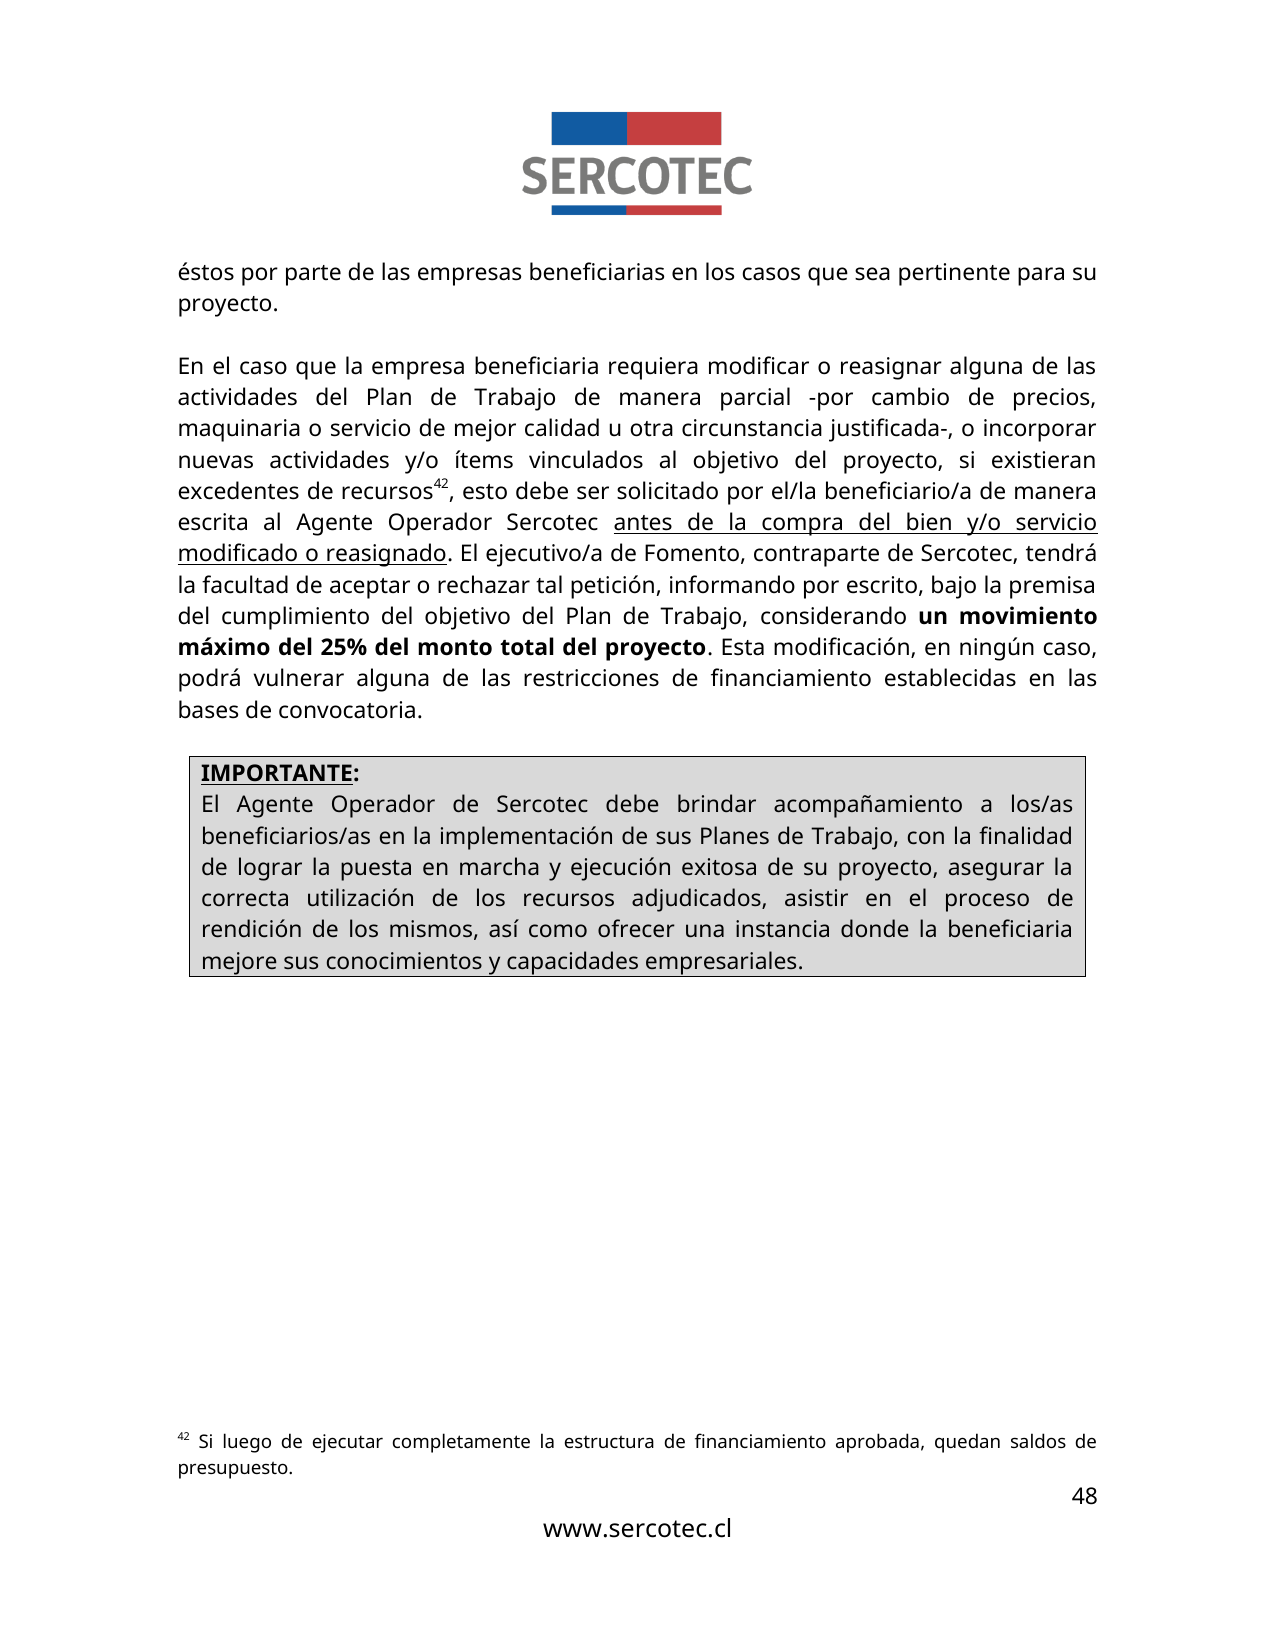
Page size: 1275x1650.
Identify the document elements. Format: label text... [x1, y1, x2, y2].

picture [512, 105, 763, 225]
table_header IMPORTANTE: El Agente Operador de Sercotec debe brindar acompañamiento a los/as beneficiarios/as en la implementación de sus Planes de Trabajo, con la finalidad de lograr la puesta en marcha y ejecución exitosa de su proyecto, asegurar la correcta utilización de los recursos adjudicados, asistir en el proceso de rendición de los mismos, así como ofrecer una instancia donde la beneficiaria mejore sus conocimientos y capacidades empresariales. [190, 757, 1085, 976]
text En el caso que la empresa beneficiaria requiera modificar o reasignar alguna de las actividades del Plan de Trabajo de manera parcial -por cambio de precios, maquinaria o servicio de mejor calidad u otra circunstancia justificada-, o incorporar nuevas actividades y/o ítems vinculados al objetivo del proyecto, si existieran excedentes de recursos, esto debe ser solicitado por el/la beneficiario/a de manera escrita al Agente Operador Sercotec antes de la compra del bien y/o servicio modificado o reasignado. El ejecutivo/a de Fomento, contraparte de Sercotec, tendrá la facultad de aceptar o rechazar tal petición, informando por escrito, bajo la premisa del cumplimiento del objetivo del Plan de Trabajo, considerando un movimiento máximo del 25% del monto total del proyecto. Esta modificación, en ningún caso, podrá vulnerar alguna de las restricciones de financiamiento establecidas en las bases de convocatoria. [177, 350, 1098, 725]
